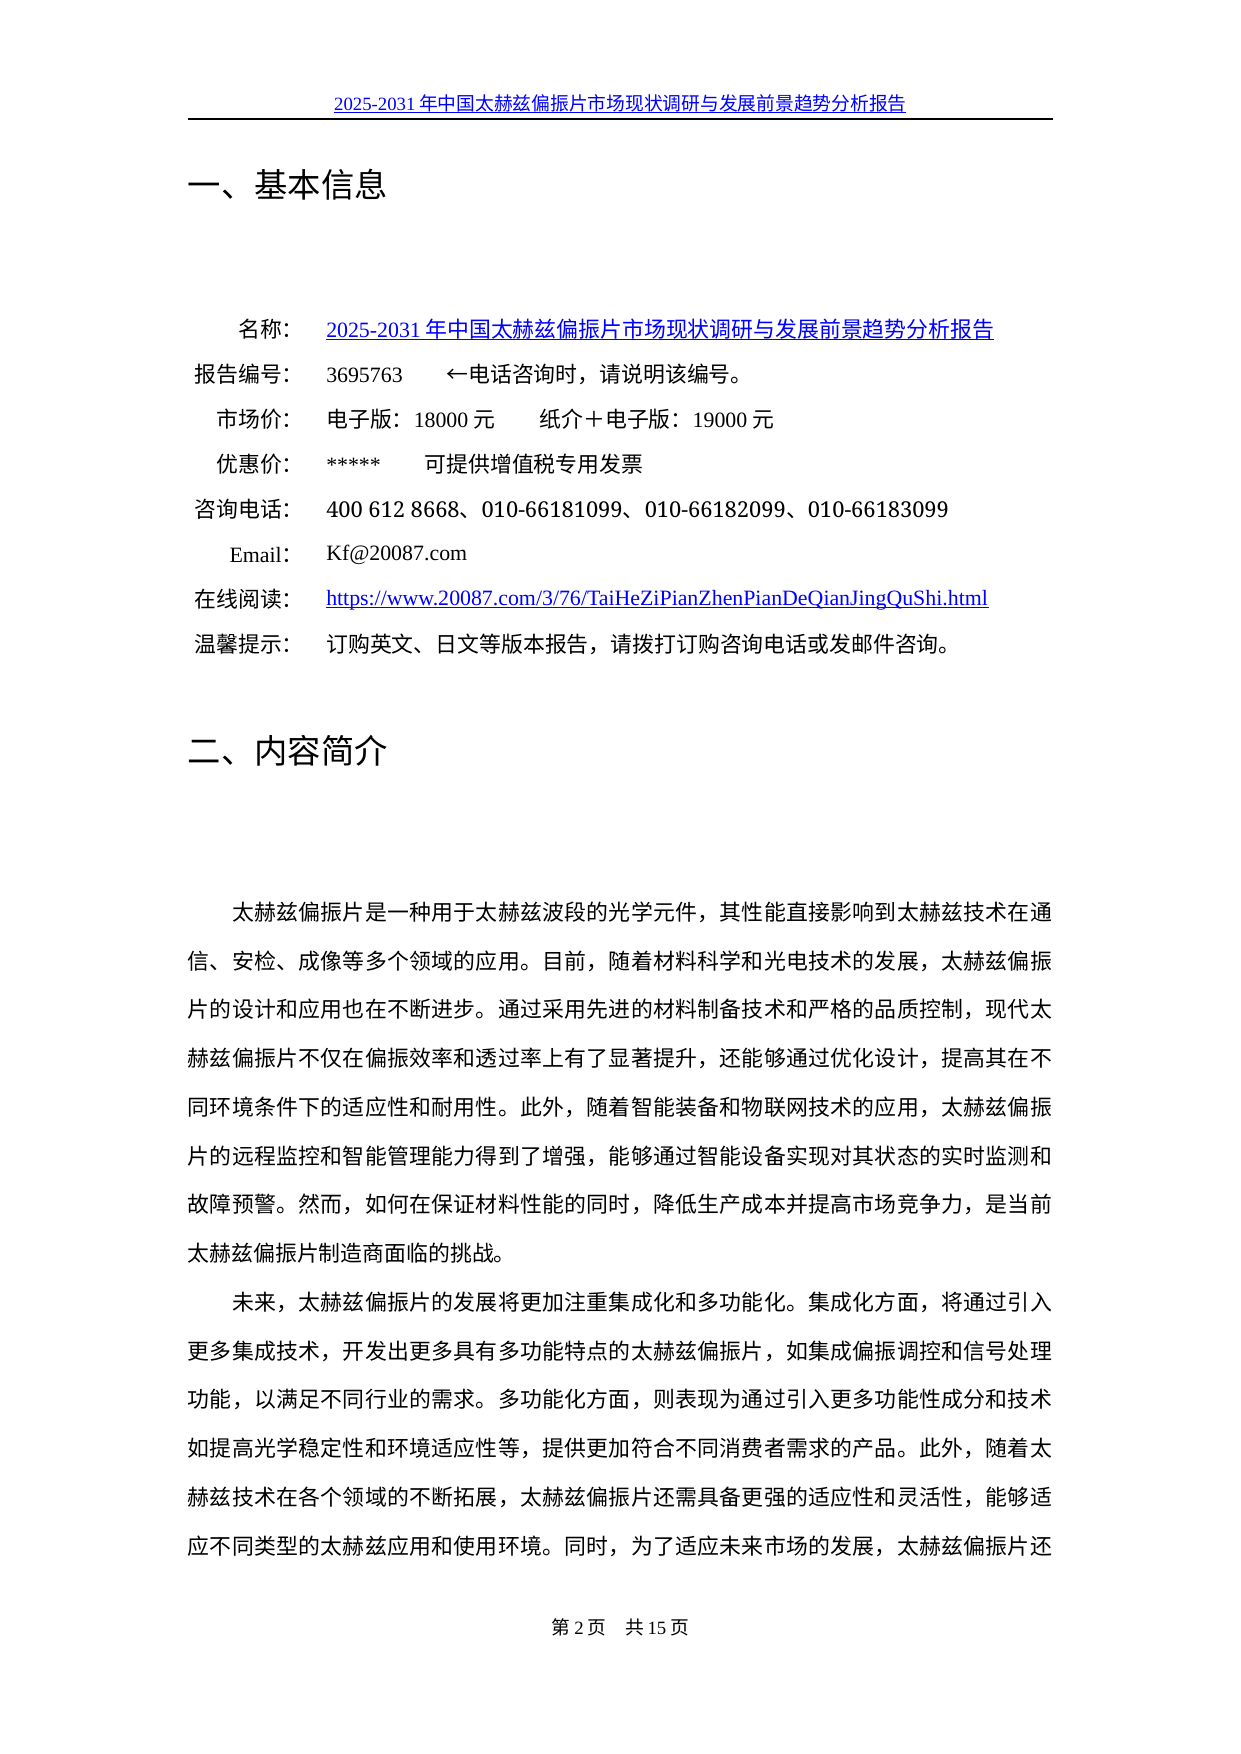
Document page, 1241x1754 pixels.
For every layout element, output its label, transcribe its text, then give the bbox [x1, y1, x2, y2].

table_cell 电子版：18000 元 纸介＋电子版：19000 元 [315, 402, 1073, 447]
table_cell 在线阅读： [167, 582, 315, 627]
table_header 名称： [167, 312, 315, 357]
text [187, 894, 1053, 1561]
table_cell 市场价： [167, 402, 315, 447]
table_cell 优惠价： [167, 447, 315, 492]
table_cell Email： [167, 537, 315, 582]
table_header 2025-2031年中国太赫兹偏振片市场现状调研与发展前景趋势分析报告 [315, 312, 1073, 357]
table_cell 订购英文、日文等版本报告，请拨打订购咨询电话或发邮件咨询。 [315, 627, 1073, 672]
table_cell 咨询电话： [167, 492, 315, 537]
table_cell ***** 可提供增值税专用发票 [315, 447, 1073, 492]
table_cell 3695763 ←电话咨询时，请说明该编号。 [315, 357, 1073, 402]
table_cell 400 612 8668、010-66181099、010-66182099、010-66183099 [315, 492, 1073, 537]
table_cell Kf@20087.com [315, 537, 1073, 582]
table_cell 报告编号： [167, 357, 315, 402]
title 一、基本信息 [187, 150, 1053, 215]
title 二、内容简介 [187, 717, 1053, 782]
table_cell 温馨提示： [167, 627, 315, 672]
table_cell [315, 582, 1073, 627]
